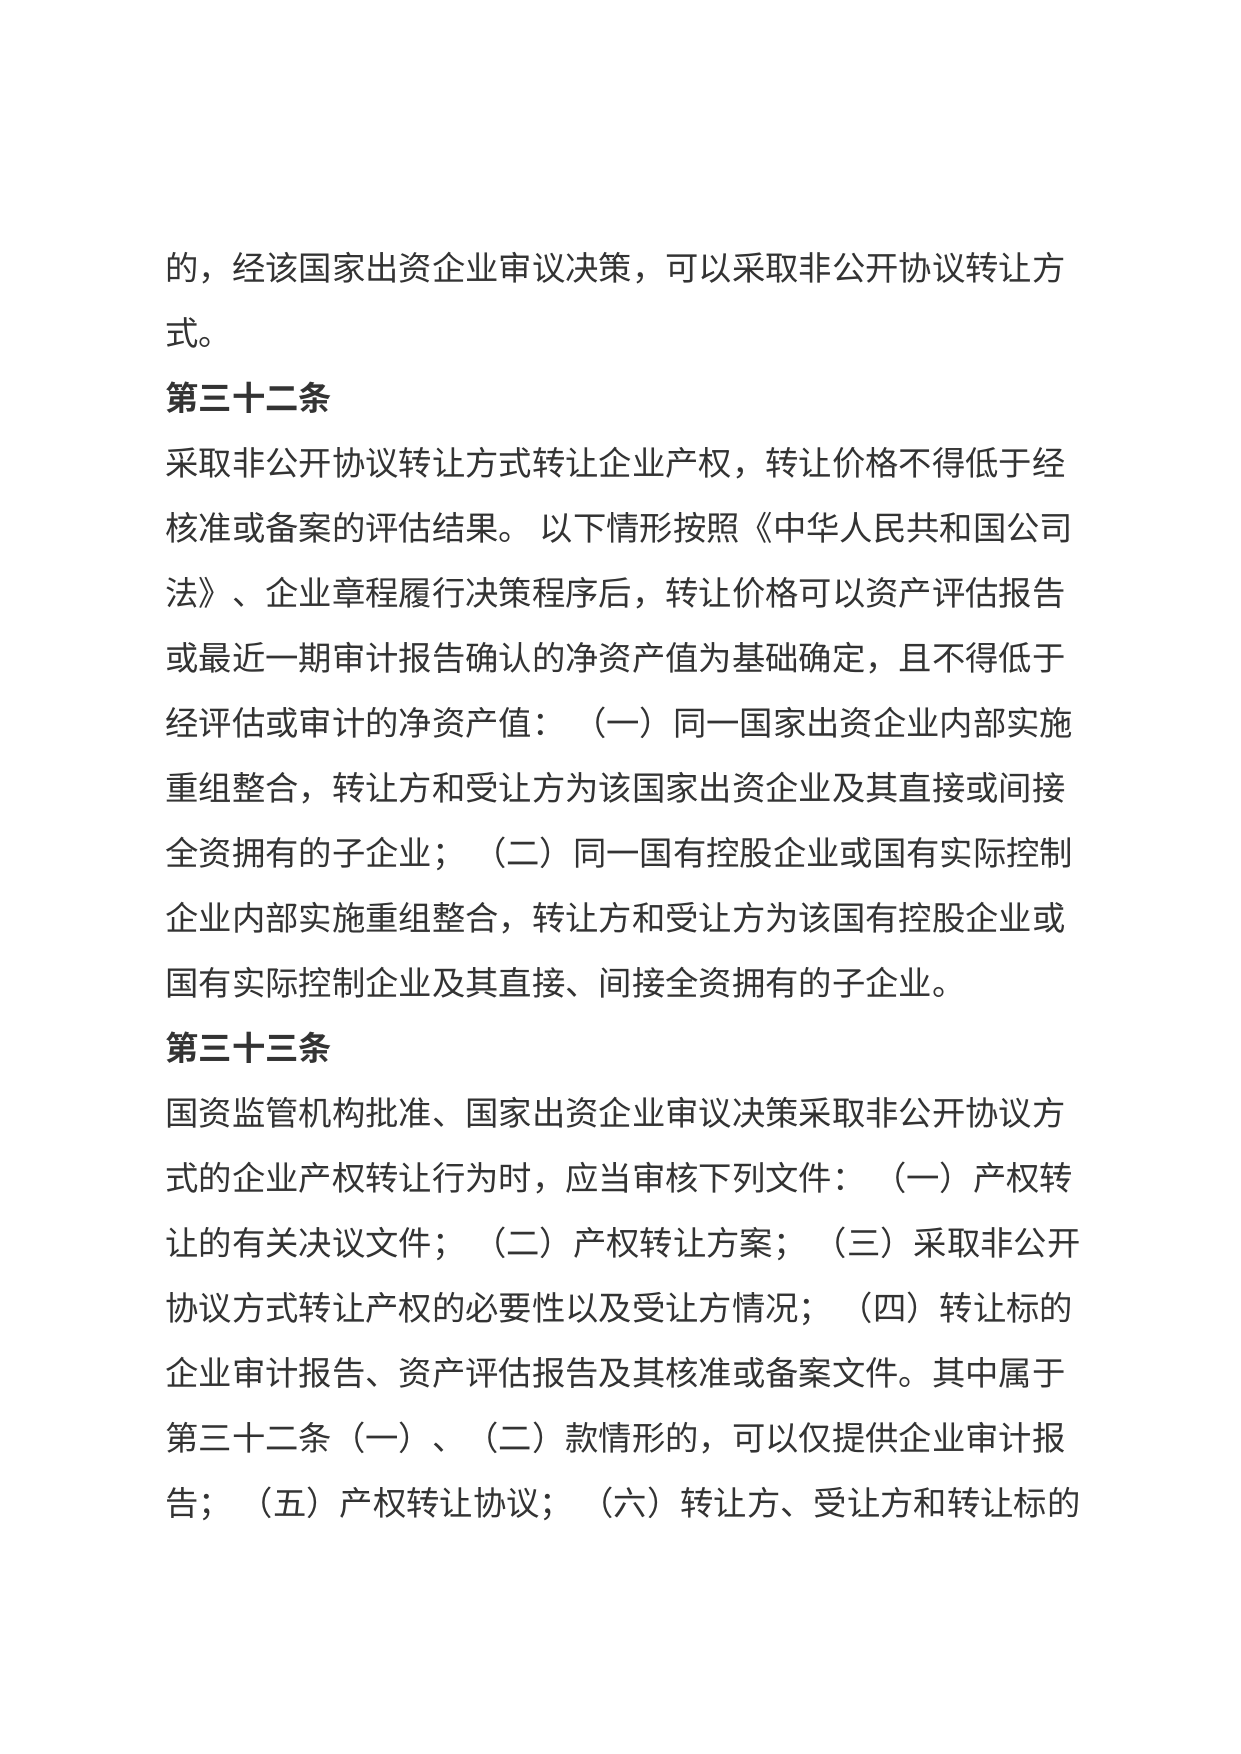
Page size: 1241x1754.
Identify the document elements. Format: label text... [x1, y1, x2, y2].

text 第三十三条 [165, 1013, 1087, 1078]
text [165, 1078, 1087, 1533]
text 第三十二条 [165, 363, 1087, 428]
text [165, 233, 1087, 363]
text 采取非公开协议转让方式转让企业产权，转让价格不得低于经核准或备案的评估结果。 以下情形按照《中华人民共和国公司法》、企业章程履行决策程序后，转让价格可以资产评估报告或最近一期审计报告确认的净资产值为基础确定，且不得低于经评估或审计的净资产值： （一）同一国家出资企业内部实施重组整合，转让方和受让方为该国家出资企业及其直接或间接全资拥有的子企业； （二）同一国有控股企业或国有实际控制企业内部实施重组整合，转让方和受让方为该国有控股企业或国有实际控制企业及其直接、间接全资拥有的子企业。 [165, 428, 1087, 1013]
